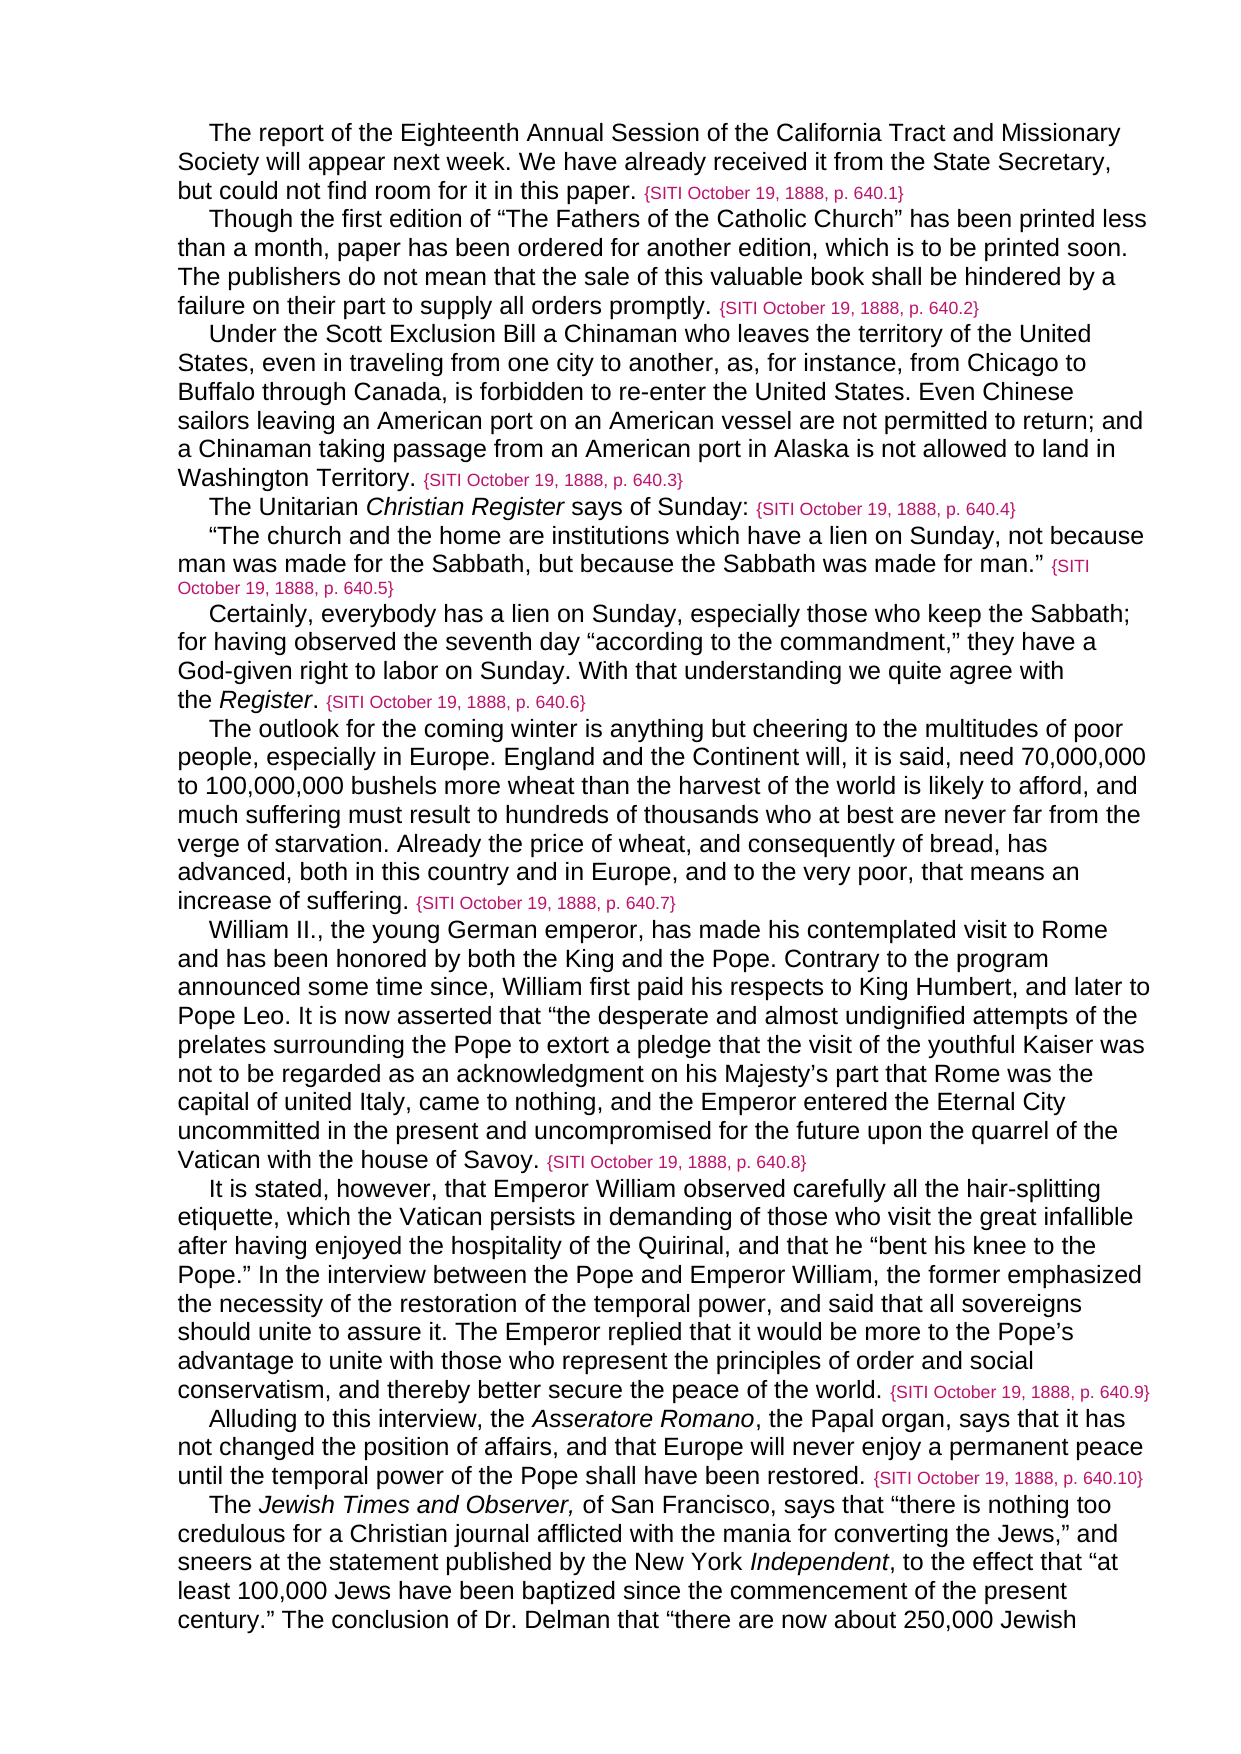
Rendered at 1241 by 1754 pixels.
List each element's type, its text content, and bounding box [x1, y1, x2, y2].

text “The church and the home are institutions which have a lien on Sunday, not because man was made for the Sabbath, but because the Sabbath was made for man.” {SITI October 19, 1888, p. 640.5} [177, 521, 1152, 598]
text Though the first edition of “The Fathers of the Catholic Church” has been printed less than a month, paper has been ordered for another edition, which is to be printed soon. The publishers do not mean that the sale of this valuable book shall be hindered by a failure on their part to supply all orders promptly. {SITI October 19, 1888, p. 640.2} [177, 204, 1152, 319]
text The report of the Eighteenth Annual Session of the California Tract and Missionary Society will appear next week. We have already received it from the State Secretary, but could not find room for it in this paper. {SITI October 19, 1888, p. 640.1} [177, 118, 1152, 204]
text It is stated, however, that Emperor William observed carefully all the hair-splitting etiquette, which the Vatican persists in demanding of those who visit the great infallible after having enjoyed the hospitality of the Quirinal, and that he “bent his knee to the Pope.” In the interview between the Pope and Emperor William, the former emphasized the necessity of the restoration of the temporal power, and said that all sovereigns should unite to assure it. The Emperor replied that it would be more to the Pope’s advantage to unite with those who represent the principles of order and social conservatism, and thereby better secure the peace of the world. {SITI October 19, 1888, p. 640.9} [177, 1173, 1152, 1403]
text Alluding to this interview, the Asseratore Romano, the Papal organ, says that it has not changed the position of affairs, and that Europe will never enjoy a permanent peace until the temporal power of the Pope shall have been restored. {SITI October 19, 1888, p. 640.10} [177, 1403, 1152, 1490]
text Under the Scott Exclusion Bill a Chinaman who leaves the territory of the United States, even in traveling from one city to another, as, for instance, from Chicago to Buffalo through Canada, is forbidden to re-enter the United States. Even Chinese sailors leaving an American port on an American vessel are not permitted to return; and a Chinaman taking passage from an American port in Alaska is not allowed to land in Washington Territory. {SITI October 19, 1888, p. 640.3} [177, 319, 1152, 492]
text Certainly, everybody has a lien on Sunday, especially those who keep the Sabbath; for having observed the seventh day “according to the commandment,” they have a God-given right to labor on Sunday. With that understanding we quite agree with the Register. {SITI October 19, 1888, p. 640.6} [177, 598, 1152, 713]
text The outlook for the coming winter is anything but cheering to the multitudes of poor people, especially in Europe. England and the Continent will, it is said, need 70,000,000 to 100,000,000 bushels more wheat than the harvest of the world is likely to afford, and much suffering must result to hundreds of thousands who at best are never far from the verge of starvation. Already the price of wheat, and consequently of bread, has advanced, both in this country and in Europe, and to the very poor, that means an increase of suffering. {SITI October 19, 1888, p. 640.7} [177, 713, 1152, 915]
text William II., the young German emperor, has made his contemplated visit to Rome and has been honored by both the King and the Pope. Contrary to the program announced some time since, William first paid his respects to King Humbert, and later to Pope Leo. It is now asserted that “the desperate and almost undignified attempts of the prelates surrounding the Pope to extort a pledge that the visit of the youthful Kaiser was not to be regarded as an acknowledgment on his Majesty’s part that Rome was the capital of united Italy, came to nothing, and the Emperor entered the Eternal City uncommitted in the present and uncompromised for the future upon the quarrel of the Vatican with the house of Savoy. {SITI October 19, 1888, p. 640.8} [177, 915, 1152, 1173]
text The Unitarian Christian Register says of Sunday: {SITI October 19, 1888, p. 640.4} [177, 492, 1152, 521]
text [177, 1490, 1152, 1633]
